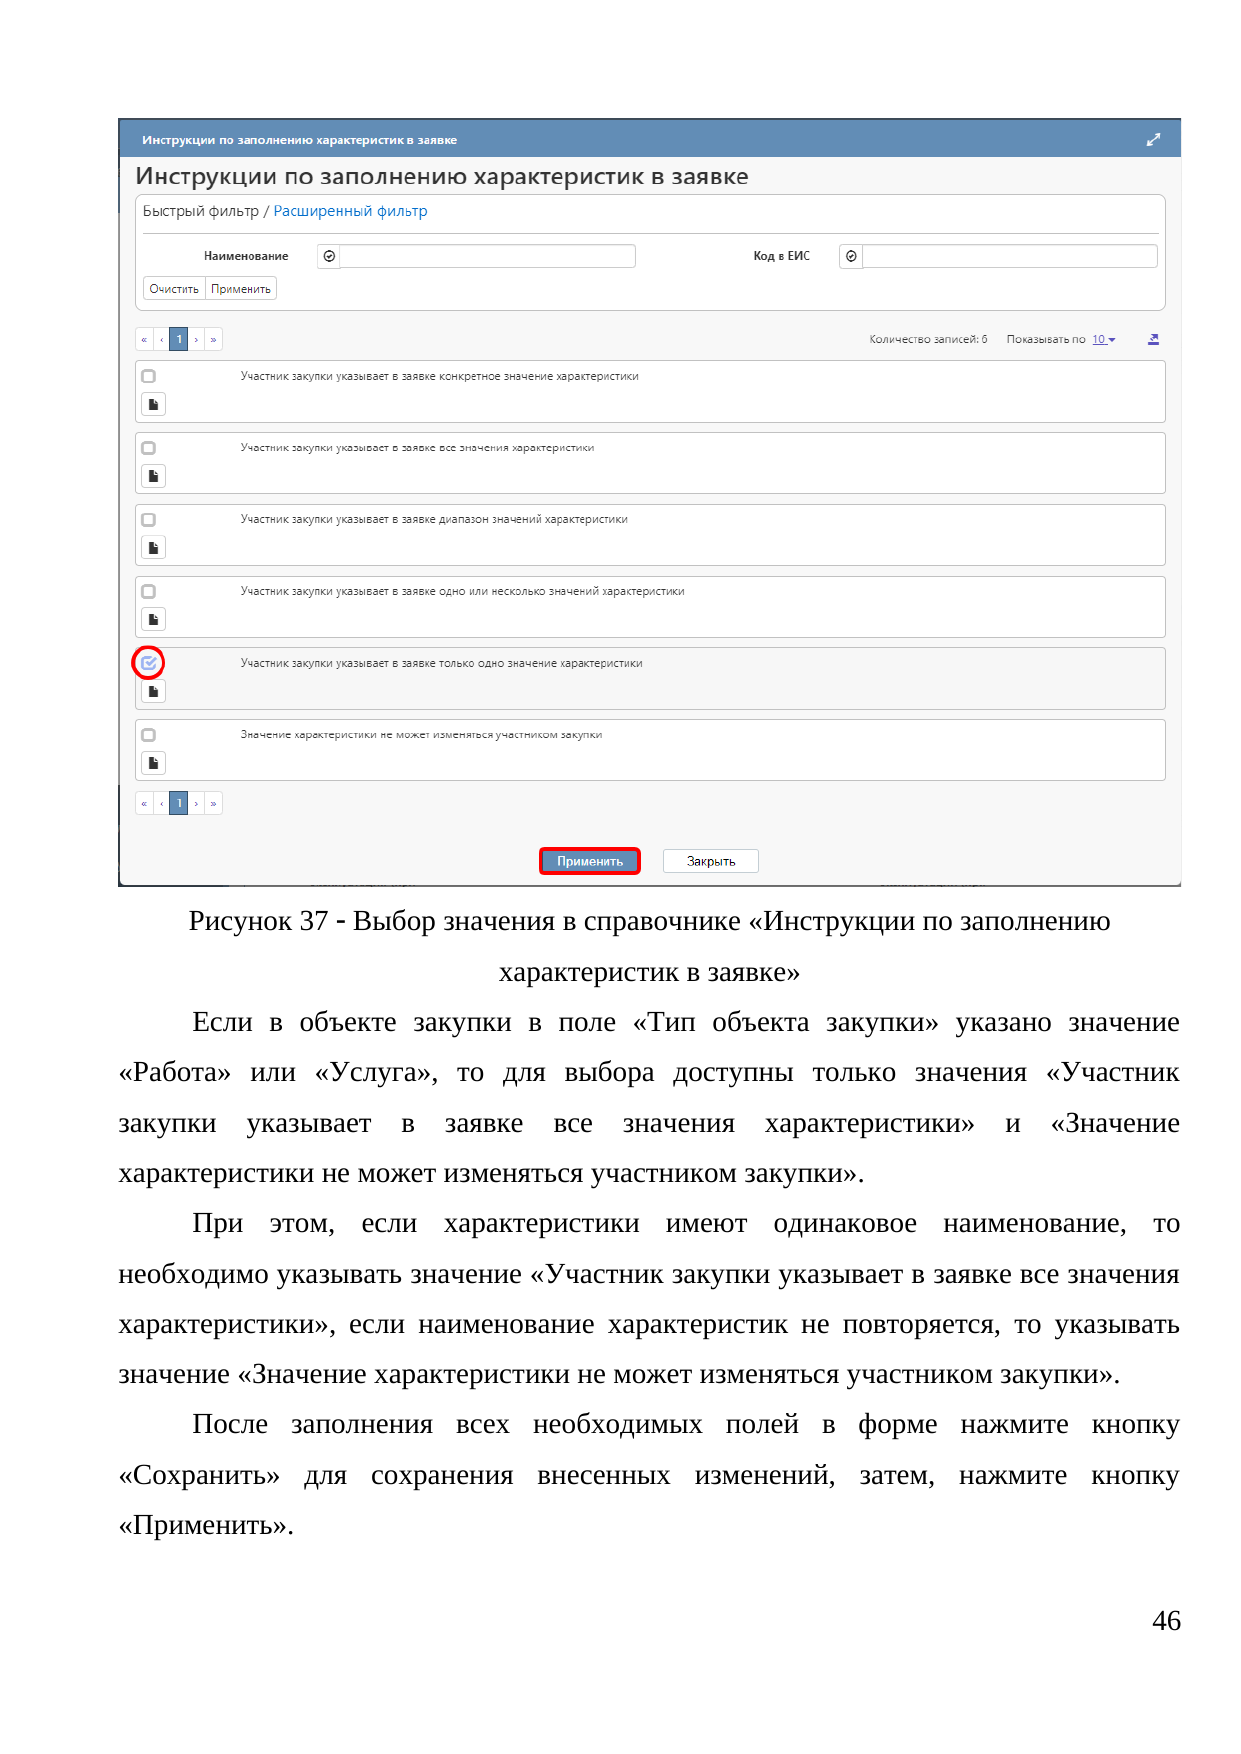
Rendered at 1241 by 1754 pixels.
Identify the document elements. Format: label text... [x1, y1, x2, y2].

text При этом, если характеристики имеют одинаковое наименование, то необходимо указывать значение «Участник закупки указывает в заявке все значения характеристики», если наименование характеристик не повторяется, то указывать значение «Значение характеристики не может изменяться участником закупки». [118, 1205, 1181, 1390]
picture [118, 118, 1182, 887]
text Если в объекте закупки в поле «Тип объекта закупки» указано значение «Работа» или «Услуга», то для выбора доступны только значения «Участник закупки указывает в заявке все значения характеристики» и «Значение характеристики не может изменяться участником закупки». [118, 1004, 1181, 1189]
text После заполнения всех необходимых полей в форме нажмите кнопку «Сохранить» для сохранения внесенных изменений, затем, нажмите кнопку «Применить». [118, 1407, 1181, 1541]
text Рисунок 37  Выбор значения в справочнике «Инструкции по заполнению характеристик в заявке» [118, 903, 1181, 987]
